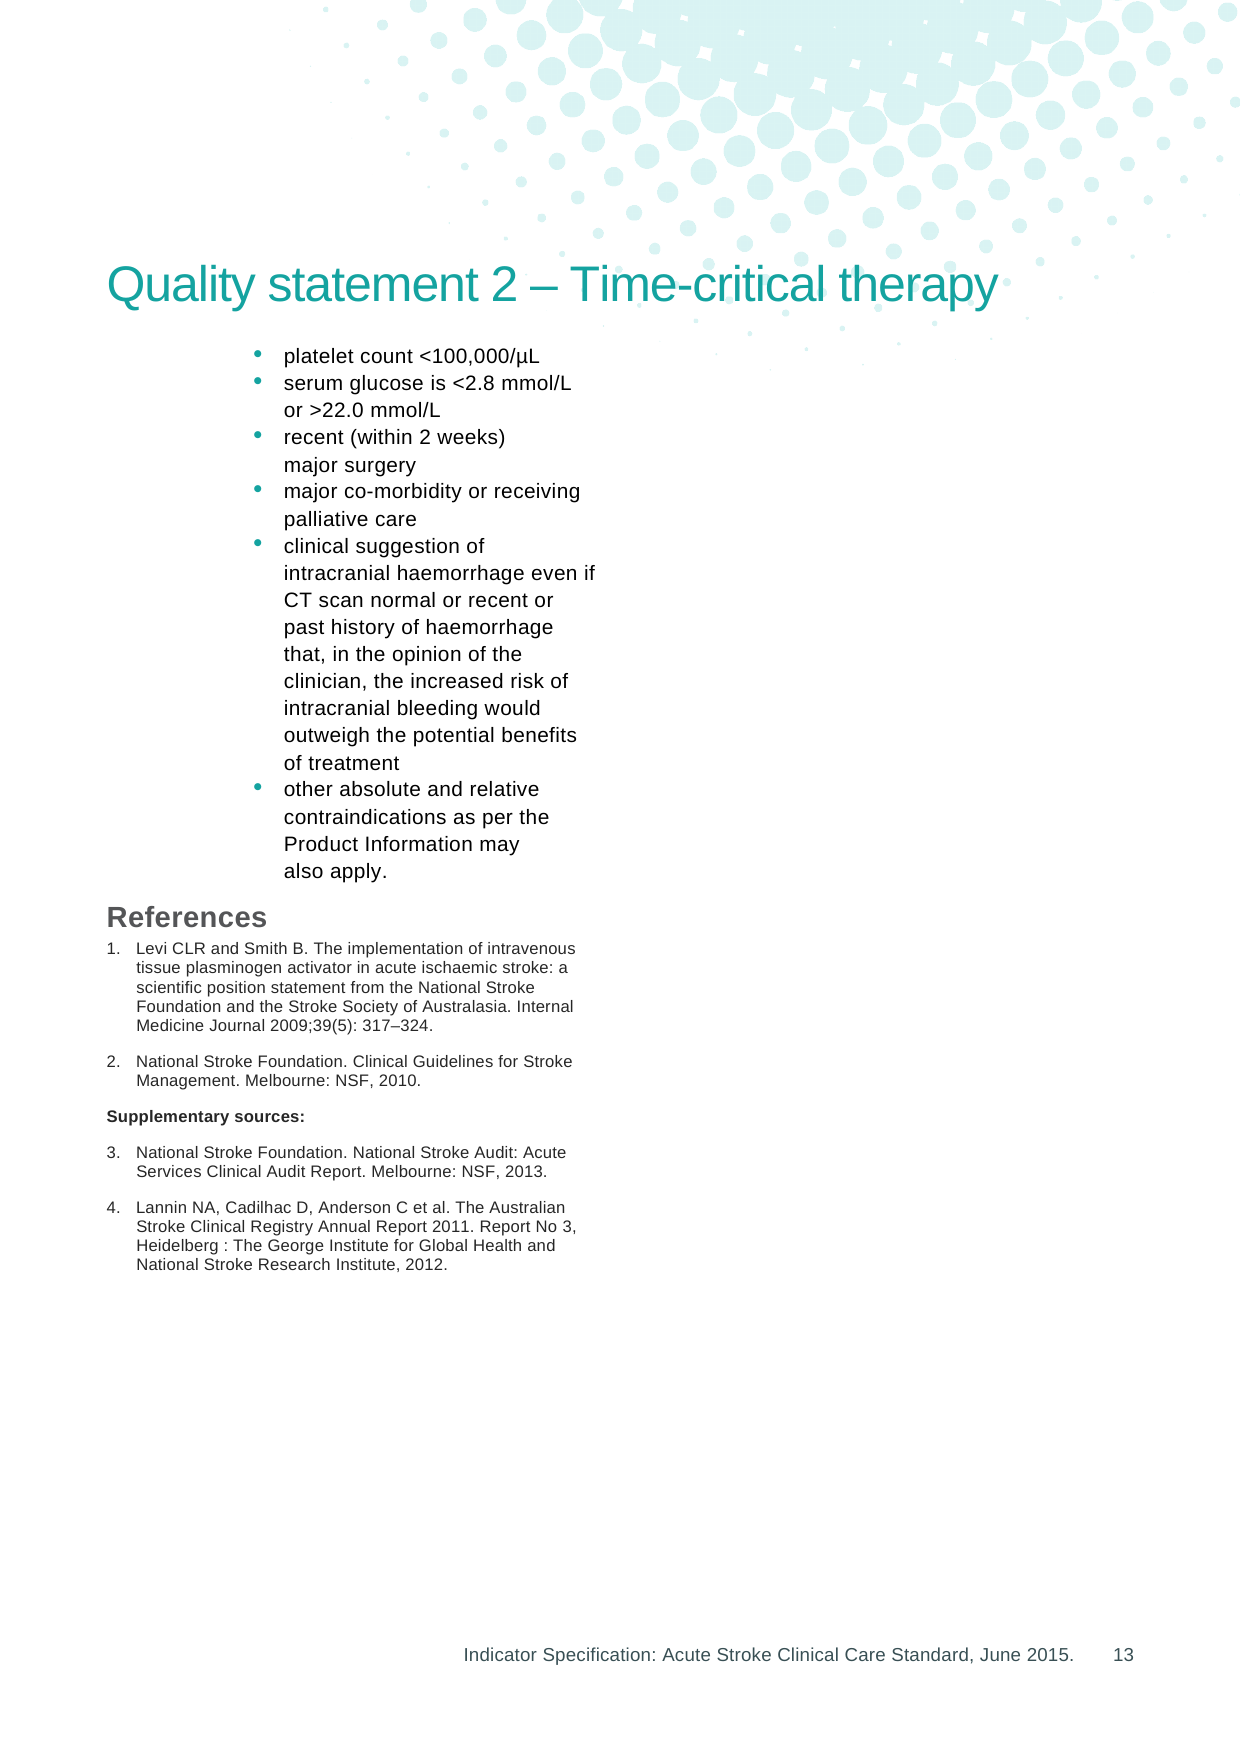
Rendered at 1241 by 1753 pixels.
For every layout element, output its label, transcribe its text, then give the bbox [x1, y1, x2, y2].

text major co-morbidity or receiving palliative care [254, 476, 596, 531]
text 1. Levi CLR and Smith B. The implementation of intravenous tissue plasminogen activator in acute ischaemic stroke: a scientific position statement from the National Stroke Foundation and the Stroke Society of Australasia. Internal Medicine Journal 2009;39(5): 317–324. [106, 939, 596, 1035]
text platelet count <100,000/µL [254, 341, 596, 368]
text 4. Lannin NA, Cadilhac D, Anderson C et al. The Australian Stroke Clinical Registry Annual Report 2011. Report No 3, Heidelberg : The George Institute for Global Health and National Stroke Research Institute, 2012. [106, 1197, 596, 1274]
subtitle References [106, 900, 596, 934]
text other absolute and relative contraindications as per the Product Information may also apply. [254, 774, 596, 883]
text serum glucose is <2.8 mmol/L or >22.0 mmol/L [254, 368, 596, 422]
text recent (within 2 weeks) major surgery [254, 422, 596, 476]
text 2. National Stroke Foundation. Clinical Guidelines for Stroke Management. Melbourne: NSF, 2010. [106, 1052, 596, 1090]
text Supplementary sources: [106, 1107, 596, 1126]
text 3. National Stroke Foundation. National Stroke Audit: Acute Services Clinical Audit Report. Melbourne: NSF, 2013. [106, 1142, 596, 1181]
picture [213, 0, 1241, 372]
text clinical suggestion of intracranial haemorrhage even if CT scan normal or recent or past history of haemorrhage that, in the opinion of the clinician, the increased risk of intracranial bleeding would outweigh the potential benefits of treatment [254, 531, 596, 774]
subtitle Quality statement 2 – Time-critical therapy [106, 254, 1134, 311]
